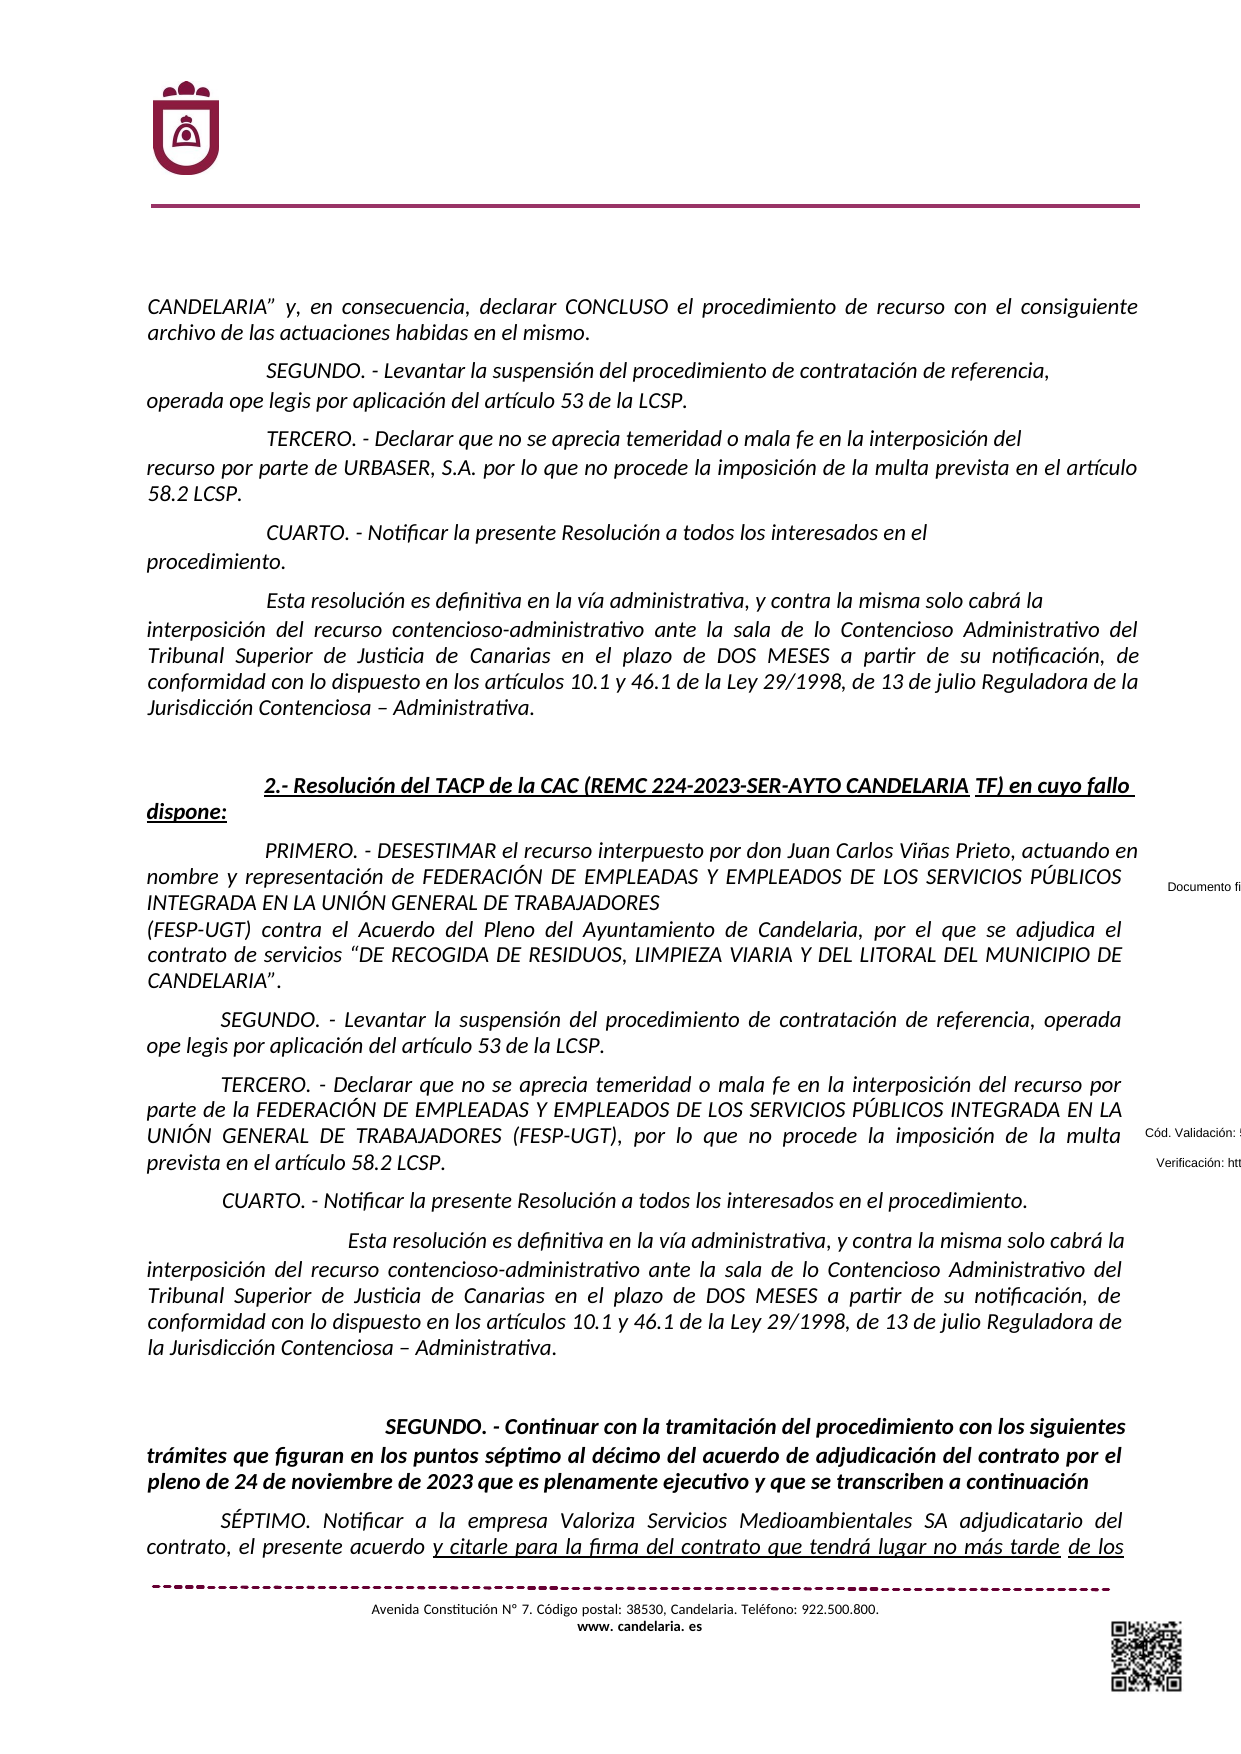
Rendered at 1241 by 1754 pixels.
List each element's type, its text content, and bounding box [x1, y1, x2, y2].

text operada ope legis por aplicación del artículo 53 de la LCSP. [146, 387, 1142, 413]
picture [1110, 1620, 1184, 1694]
text (FESP-UGT) contra el Acuerdo del Pleno del Ayuntamiento de Candelaria, por el que se adjudica el contrato de servicios “DE RECOGIDA DE RESIDUOS, LIMPIEZA VIARIA Y DEL LITORAL DEL MUNICIPIO DE CANDELARIA”. [146, 916, 1142, 994]
text TERCERO. - Declarar que no se aprecia temeridad o mala fe en la interposición del recurso por parte de la FEDERACIÓN DE EMPLEADAS Y EMPLEADOS DE LOS SERVICIOS PÚBLICOS INTEGRADA EN LA UNIÓN GENERAL DE TRABAJADORES (FESP-UGT), por lo que no procede la imposición de la multa prevista en el artículo 58.2 LCSP. [146, 1071, 1142, 1176]
text Esta resolución es definitiva en la vía administrativa, y contra la misma solo cabrá la [110, 1226, 1141, 1254]
text PRIMERO. - DESESTIMAR el recurso interpuesto por don Juan Carlos Viñas Prieto, actuando en nombre y representación de FEDERACIÓN DE EMPLEADAS Y EMPLEADOS DE LOS SERVICIOS PÚBLICOS INTEGRADA EN LA UNIÓN GENERAL DE TRABAJADORES [146, 838, 1142, 916]
text trámites que figuran en los puntos séptimo al décimo del acuerdo de adjudicación del contrato por el pleno de 24 de noviembre de 2023 que es plenamente ejecutivo y que se transcriben a continuación [146, 1443, 1143, 1495]
text recurso por parte de URBASER, S.A. por lo que no procede la imposición de la multa prevista en el artículo 58.2 LCSP. [146, 455, 1142, 507]
text interposición del recurso contencioso-administrativo ante la sala de lo Contencioso Administrativo del Tribunal Superior de Justicia de Canarias en el plazo de DOS MESES a partir de su notificación, de conformidad con lo dispuesto en los artículos 10.1 y 46.1 de la Ley 29/1998, de 13 de julio Reguladora de la Jurisdicción Contenciosa – Administrativa. [146, 1257, 1142, 1361]
text SEGUNDO. - Levantar la suspensión del procedimiento de contratación de referencia, [266, 358, 1142, 384]
text CUARTO. - Notificar la presente Resolución a todos los interesados en el procedimiento. [222, 1188, 1142, 1214]
text SEGUNDO. - Levantar la suspensión del procedimiento de contratación de referencia, operada ope legis por aplicación del artículo 53 de la LCSP. [146, 1007, 1142, 1059]
text interposición del recurso contencioso-administrativo ante la sala de lo Contencioso Administrativo del Tribunal Superior de Justicia de Canarias en el plazo de DOS MESES a partir de su notificación, de conformidad con lo dispuesto en los artículos 10.1 y 46.1 de la Ley 29/1998, de 13 de julio Reguladora de la Jurisdicción Contenciosa – Administrativa. [146, 617, 1142, 721]
picture [153, 81, 219, 175]
text CUARTO. - Notificar la presente Resolución a todos los interesados en el [266, 519, 1142, 546]
text 2.- Resolución del TACP de la CAC (REMC 224-2023-SER-AYTO CANDELARIA TF) en cuyo fallo dispone: [146, 772, 1144, 825]
text Esta resolución es definitiva en la vía administrativa, y contra la misma solo cabrá la [266, 587, 1142, 613]
text procedimiento. [146, 549, 1142, 575]
text TERCERO. - Declarar que no se aprecia temeridad o mala fe en la interposición del [266, 426, 1142, 452]
text SEGUNDO. - Continuar con la tramitación del procedimiento con los siguientes [110, 1412, 1142, 1441]
